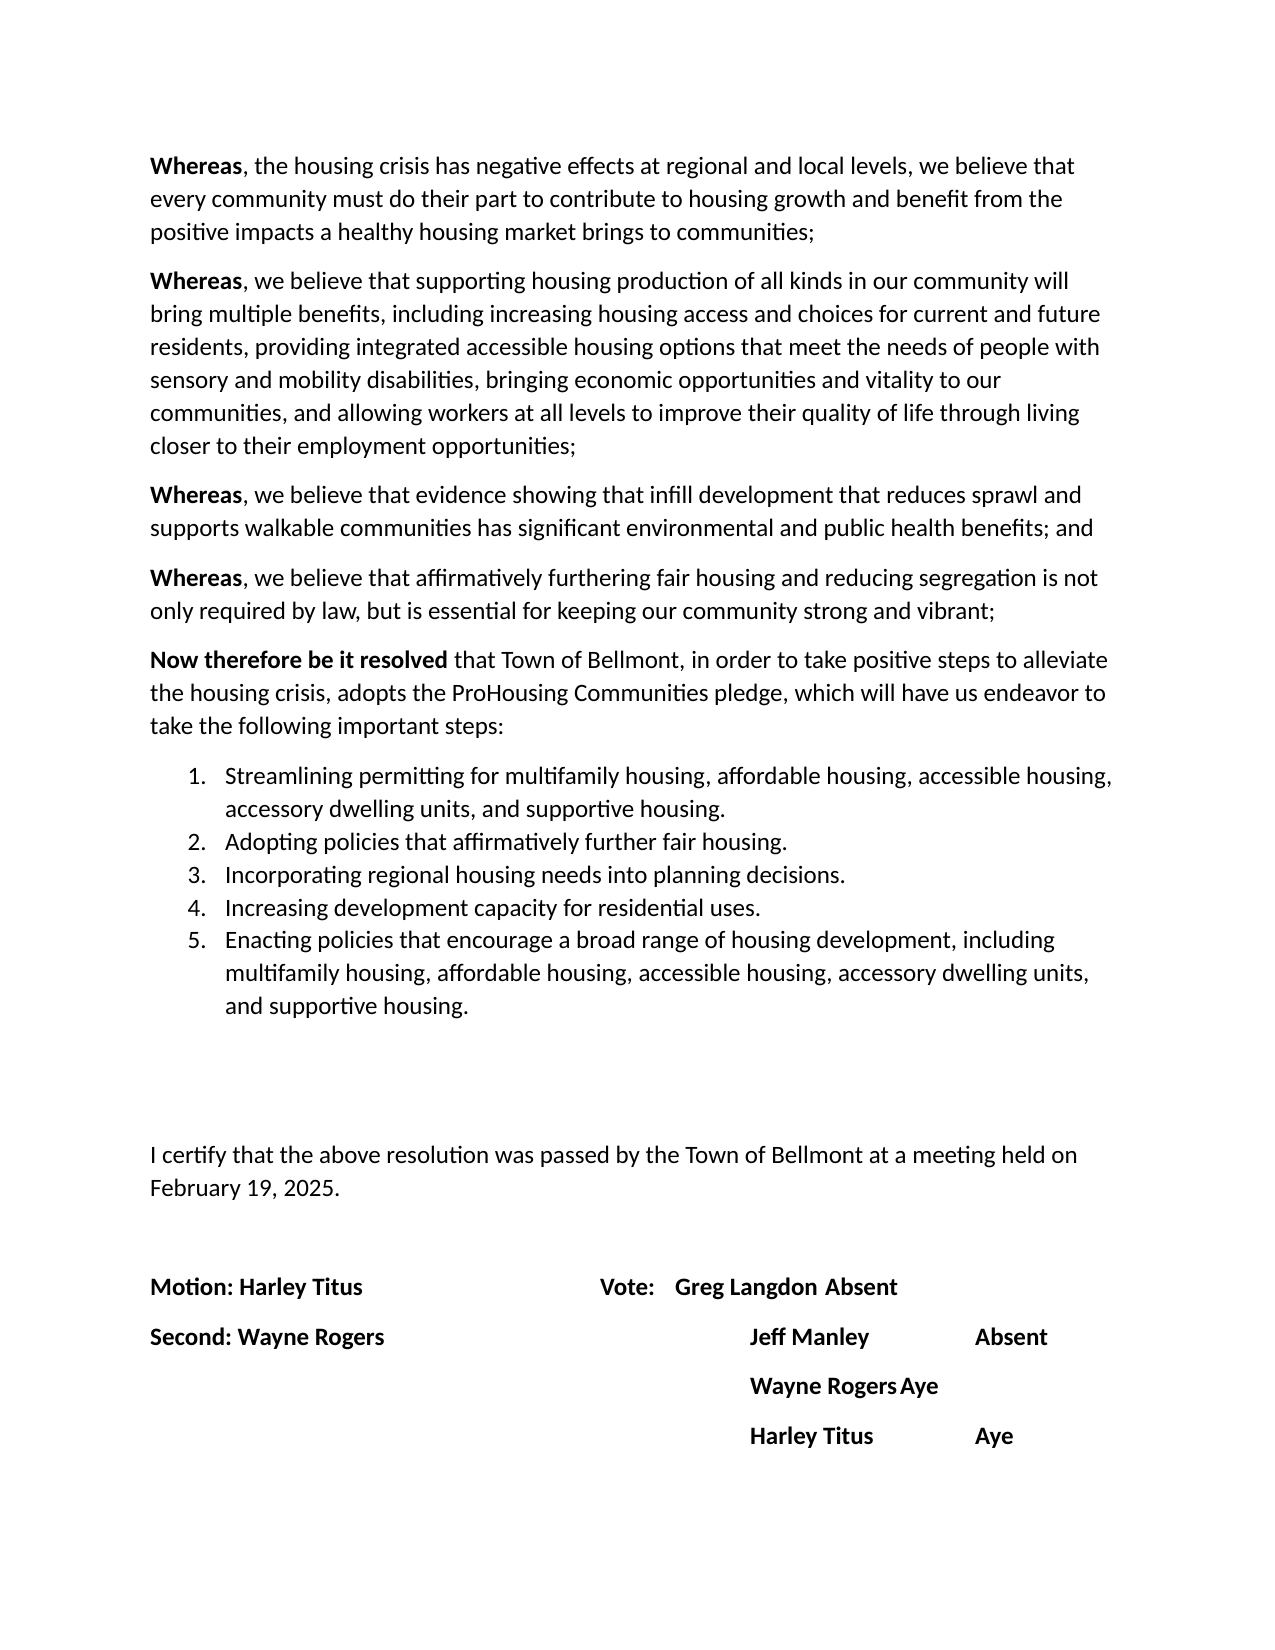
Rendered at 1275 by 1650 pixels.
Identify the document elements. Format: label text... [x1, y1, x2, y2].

list Adopting policies that affirmatively further fair housing. [187, 826, 1125, 856]
text Harley Titus Aye [150, 1420, 1125, 1451]
list Streamlining permitting for multifamily housing, affordable housing, accessible housing, accessory dwelling units, and supportive housing. [187, 760, 1125, 823]
text Whereas, the housing crisis has negative effects at regional and local levels, we believe that every community must do their part to contribute to housing growth and benefit from the positive impacts a healthy housing market brings to communities; [150, 150, 1125, 246]
list Enacting policies that encourage a broad range of housing development, including multifamily housing, affordable housing, accessible housing, accessory dwelling units, and supportive housing. [187, 924, 1125, 1021]
list Increasing development capacity for residential uses. [187, 892, 1125, 922]
text I certify that the above resolution was passed by the Town of Bellmont at a meeting held on February 19, 2025. [150, 1139, 1125, 1203]
text Now therefore be it resolved that Town of Bellmont, in order to take positive steps to alleviate the housing crisis, adopts the ProHousing Communities pledge, which will have us endeavor to take the following important steps: [150, 644, 1125, 741]
list Incorporating regional housing needs into planning decisions. [187, 859, 1125, 889]
text Second: Wayne Rogers Jeff Manley Absent [150, 1321, 1125, 1351]
text Whereas, we believe that evidence showing that infill development that reduces sprawl and supports walkable communities has significant environmental and public health benefits; and [150, 479, 1125, 543]
text Wayne Rogers Aye [150, 1370, 1125, 1401]
text Whereas, we believe that affirmatively furthering fair housing and reducing segregation is not only required by law, but is essential for keeping our community strong and vibrant; [150, 562, 1125, 626]
text Motion: Harley Titus Vote: Greg Langdon Absent [150, 1271, 1125, 1302]
text Whereas, we believe that supporting housing production of all kinds in our community will bring multiple benefits, including increasing housing access and choices for current and future residents, providing integrated accessible housing options that meet the needs of people with sensory and mobility disabilities, bringing economic opportunities and vitality to our communities, and allowing workers at all levels to improve their quality of life through living closer to their employment opportunities; [150, 265, 1125, 461]
